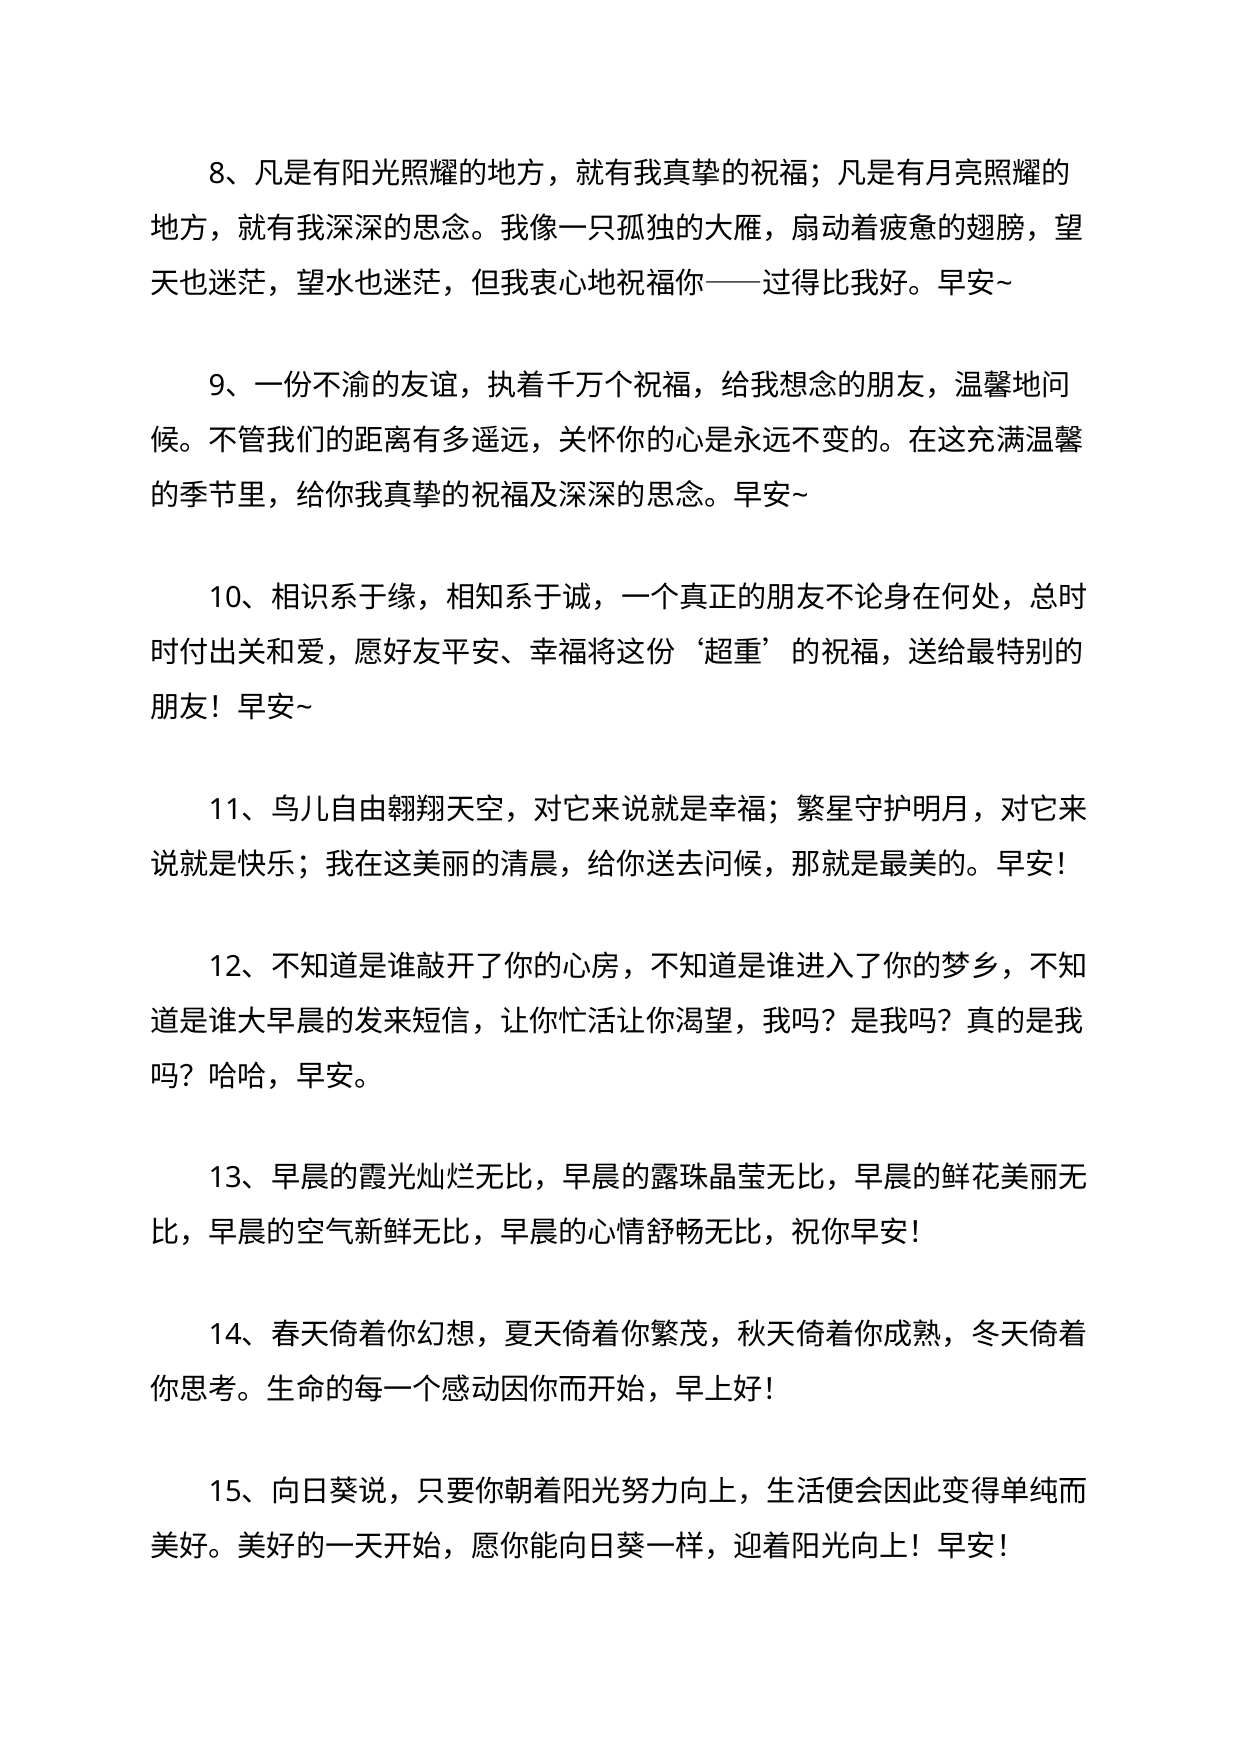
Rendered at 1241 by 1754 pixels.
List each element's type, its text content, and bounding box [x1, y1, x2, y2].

text 14、春天倚着你幻想，夏天倚着你繁茂，秋天倚着你成熟，冬天倚着你思考。生命的每一个感动因你而开始，早上好！ [150, 1311, 1090, 1408]
text 11、鸟儿自由翱翔天空，对它来说就是幸福；繁星守护明月，对它来说就是快乐；我在这美丽的清晨，给你送去问候，那就是最美的。早安！ [150, 786, 1090, 883]
text 13、早晨的霞光灿烂无比，早晨的露珠晶莹无比，早晨的鲜花美丽无比，早晨的空气新鲜无比，早晨的心情舒畅无比，祝你早安！ [150, 1154, 1090, 1251]
text 15、向日葵说，只要你朝着阳光努力向上，生活便会因此变得单纯而美好。美好的一天开始，愿你能向日葵一样，迎着阳光向上！早安！ [150, 1468, 1090, 1565]
text 12、不知道是谁敲开了你的心房，不知道是谁进入了你的梦乡，不知道是谁大早晨的发来短信，让你忙活让你渴望，我吗？是我吗？真的是我吗？哈哈，早安。 [150, 942, 1090, 1094]
text 10、相识系于缘，相知系于诚，一个真正的朋友不论身在何处，总时时付出关和爱，愿好友平安、幸福将这份‘超重’的祝福，送给最特别的朋友！早安~ [150, 574, 1090, 726]
text 8、凡是有阳光照耀的地方，就有我真挚的祝福；凡是有月亮照耀的地方，就有我深深的思念。我像一只孤独的大雁，扇动着疲惫的翅膀，望天也迷茫，望水也迷茫，但我衷心地祝福你——过得比我好。早安~ [150, 150, 1090, 302]
text 9、一份不渝的友谊，执着千万个祝福，给我想念的朋友，温馨地问候。不管我们的距离有多遥远，关怀你的心是永远不变的。在这充满温馨的季节里，给你我真挚的祝福及深深的思念。早安~ [150, 362, 1090, 514]
